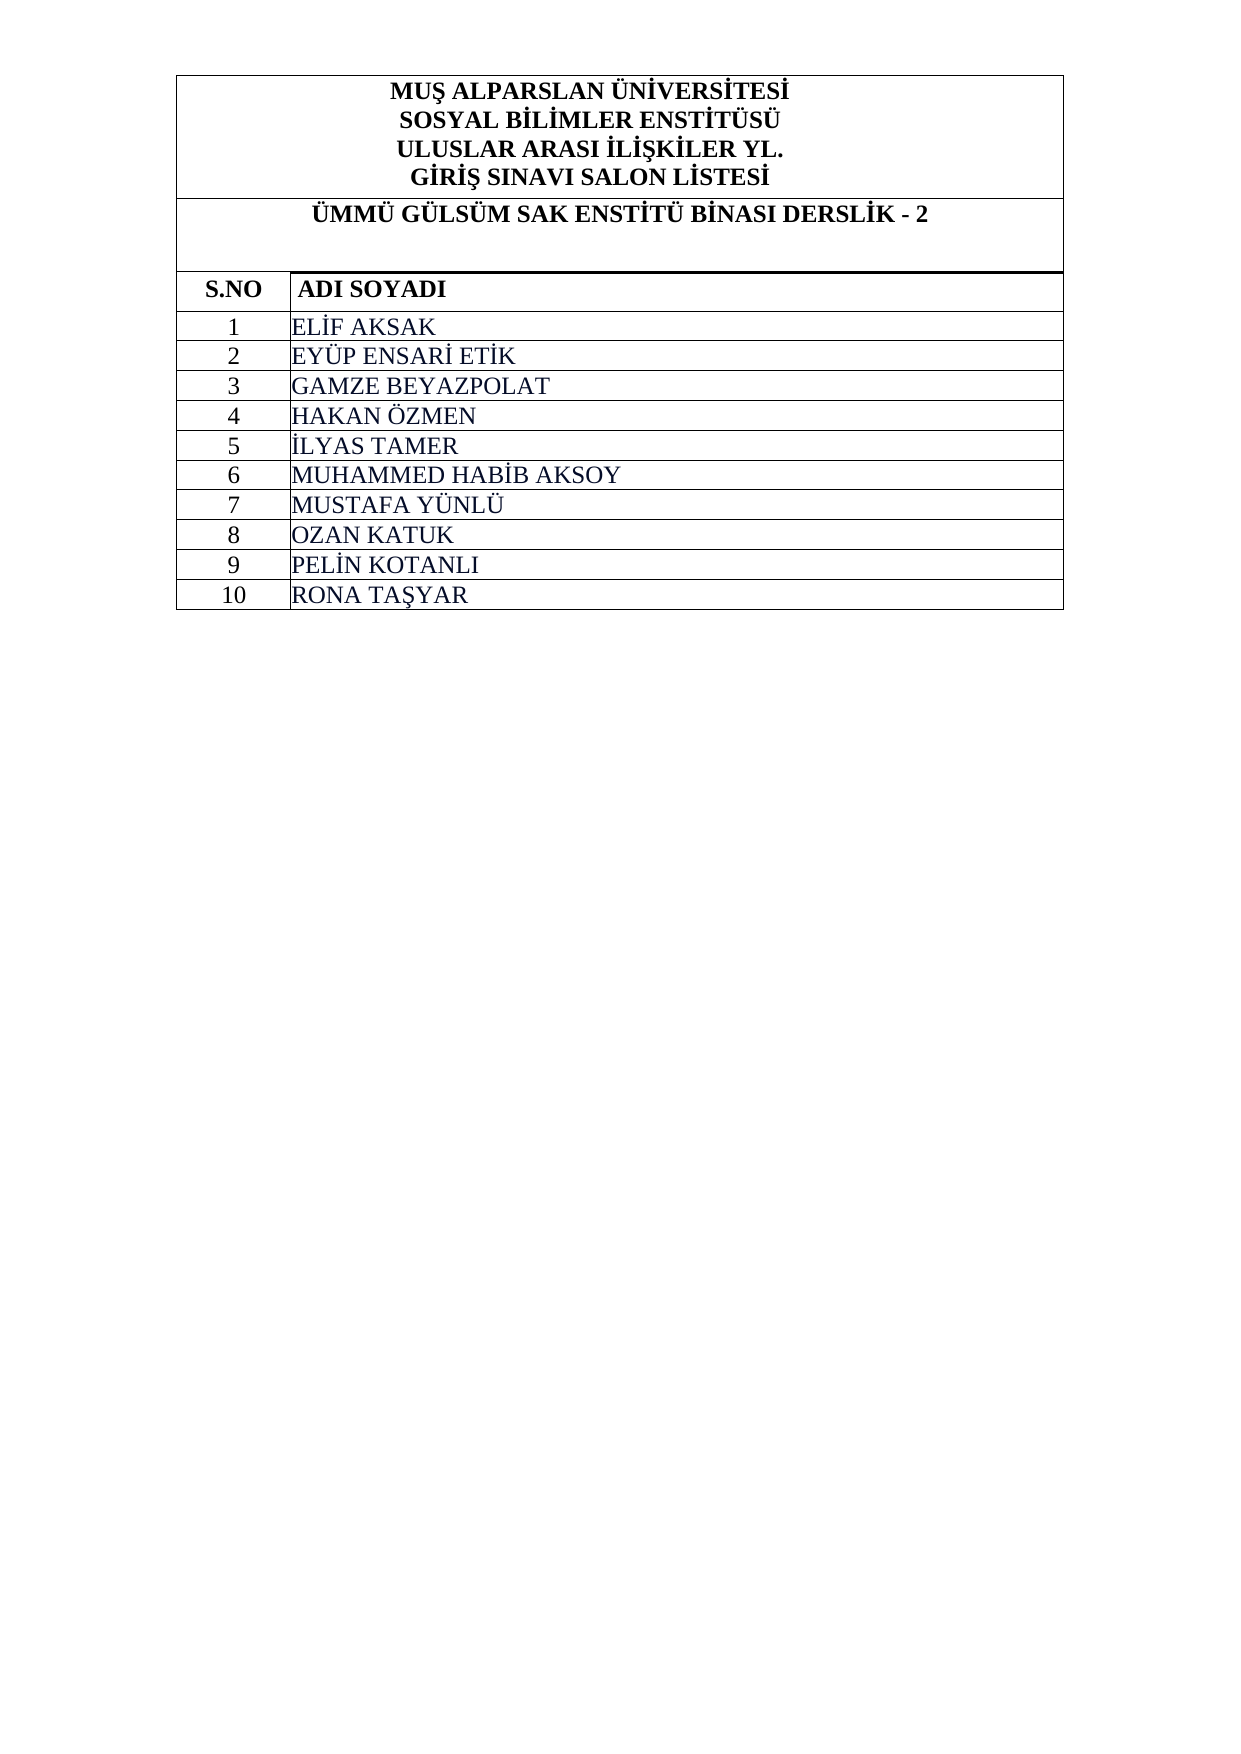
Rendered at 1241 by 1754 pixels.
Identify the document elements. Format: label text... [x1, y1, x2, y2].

table_cell MUHAMMED HABİB AKSOY [291, 461, 1063, 489]
table_cell İLYAS TAMER [291, 431, 1063, 459]
table_cell 4 [177, 401, 290, 430]
table_cell OZAN KATUK [291, 520, 1063, 549]
table_cell 7 [177, 490, 290, 519]
table_cell 5 [177, 431, 290, 459]
table_cell 8 [177, 520, 290, 549]
table_header MUŞ ALPARSLAN ÜNİVERSİTESİ SOSYAL BİLİMLER ENSTİTÜSÜ ULUSLAR ARASI İLİŞKİLER YL. GİRİŞ SINAVI SALON LİSTESİ [177, 76, 1063, 198]
table_cell MUSTAFA YÜNLÜ [291, 490, 1063, 519]
table_cell 9 [177, 550, 290, 579]
table_cell EYÜP ENSARİ ETİK [291, 341, 1063, 370]
table_cell PELİN KOTANLI [291, 550, 1063, 579]
table_cell 3 [177, 371, 290, 400]
table_cell 2 [177, 341, 290, 370]
table_cell HAKAN ÖZMEN [291, 401, 1063, 430]
table_cell ADI SOYADI [291, 274, 1063, 311]
table_cell ÜMMÜ GÜLSÜM SAK ENSTİTÜ BİNASI DERSLİK - 2 [177, 199, 1063, 271]
table_cell 10 [177, 580, 290, 608]
table_cell ELİF AKSAK [291, 312, 1063, 340]
table_cell 1 [177, 312, 290, 340]
table_cell S.NO [177, 272, 290, 311]
table_cell 6 [177, 461, 290, 489]
table_cell GAMZE BEYAZPOLAT [291, 371, 1063, 400]
table_cell RONA TAŞYAR [291, 580, 1063, 608]
